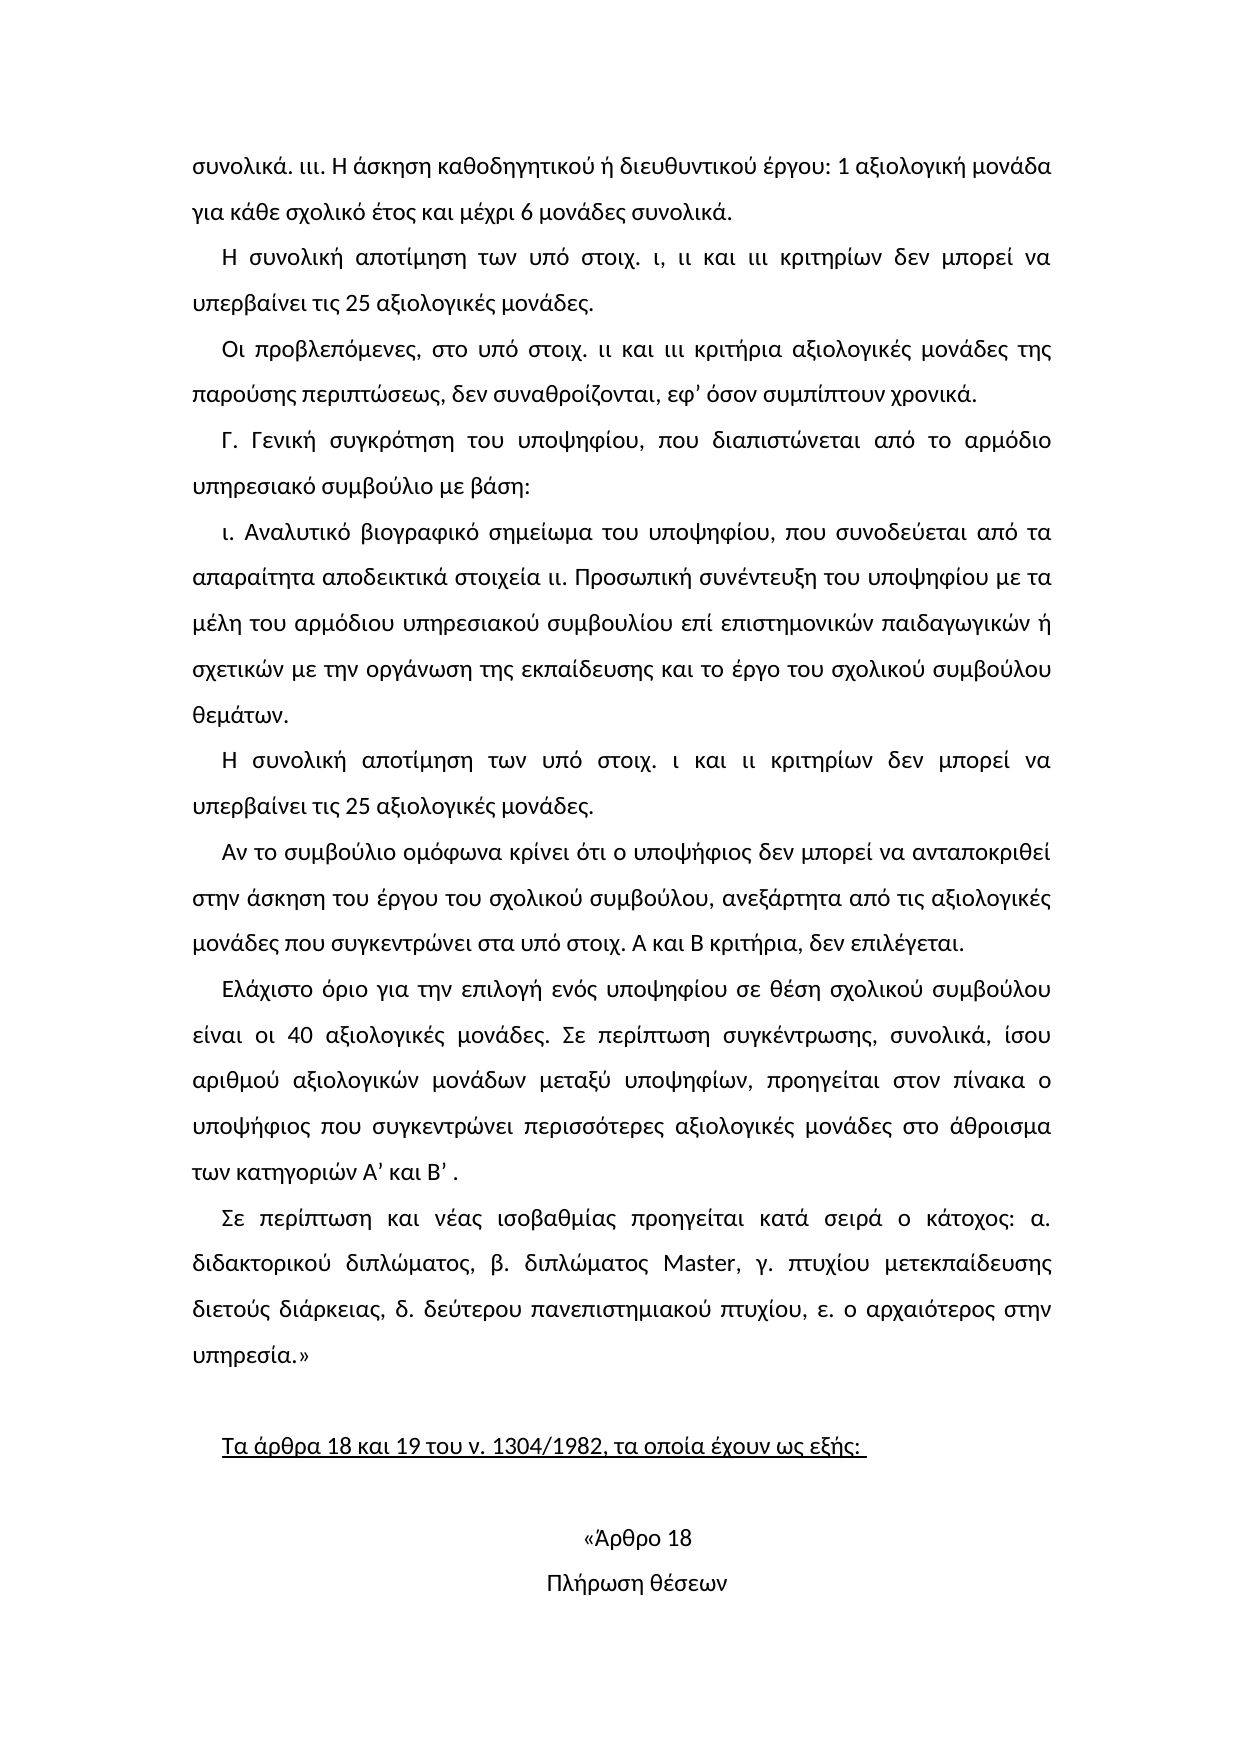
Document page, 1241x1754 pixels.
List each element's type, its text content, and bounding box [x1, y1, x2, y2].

text Η συνολική αποτίμηση των υπό στοιχ. ι, ιι και ιιι κριτηρίων δεν μπορεί να υπερβαίνει τις 25 αξιολογικές μονάδες. [192, 241, 1053, 318]
text Σε περίπτωση και νέας ισοβαθμίας προηγείται κατά σειρά ο κάτοχος: α. διδακτορικού διπλώματος, β. διπλώματος Master, γ. πτυχίου μετεκπαίδευσης διετούς διάρκειας, δ. δεύτερου πανεπιστημιακού πτυχίου, ε. ο αρχαιότερος στην υπηρεσία.» [192, 1202, 1053, 1369]
text «Άρθρο 18 [192, 1522, 1053, 1552]
text Τα άρθρα 18 και 19 του ν. 1304/1982, τα οποία έχουν ως εξής: [192, 1430, 1053, 1461]
text ι. Αναλυτικό βιογραφικό σημείωμα του υποψηφίου, που συνοδεύεται από τα απαραίτητα αποδεικτικά στοιχεία ιι. Προσωπική συνέντευξη του υποψηφίου με τα μέλη του αρμόδιου υπηρεσιακού συμβουλίου επί επιστημονικών παιδαγωγικών ή σχετικών με την οργάνωση της εκπαίδευσης και το έργο του σχολικού συμβούλου θεμάτων. [192, 516, 1053, 729]
text Γ. Γενική συγκρότηση του υποψηφίου, που διαπιστώνεται από το αρμόδιο υπηρεσιακό συμβούλιο με βάση: [192, 424, 1053, 501]
text Οι προβλεπόμενες, στο υπό στοιχ. ιι και ιιι κριτήρια αξιολογικές μονάδες της παρούσης περιπτώσεως, δεν συναθροίζονται, εφ’ όσον συμπίπτουν χρονικά. [192, 333, 1053, 409]
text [192, 150, 1053, 226]
text Ελάχιστο όριο για την επιλογή ενός υποψηφίου σε θέση σχολικού συμβούλου είναι οι 40 αξιολογικές μονάδες. Σε περίπτωση συγκέντρωσης, συνολικά, ίσου αριθμού αξιολογικών μονάδων μεταξύ υποψηφίων, προηγείται στον πίνακα ο υποψήφιος που συγκεντρώνει περισσότερες αξιολογικές μονάδες στο άθροισμα των κατηγοριών Α’ και Β’ . [192, 973, 1053, 1187]
text Αν το συμβούλιο ομόφωνα κρίνει ότι ο υποψήφιος δεν μπορεί να ανταποκριθεί στην άσκηση του έργου του σχολικού συμβούλου, ανεξάρτητα από τις αξιολογικές μονάδες που συγκεντρώνει στα υπό στοιχ. Α και Β κριτήρια, δεν επιλέγεται. [192, 836, 1053, 958]
text Η συνολική αποτίμηση των υπό στοιχ. ι και ιι κριτηρίων δεν μπορεί να υπερβαίνει τις 25 αξιολογικές μονάδες. [192, 744, 1053, 821]
text Πλήρωση θέσεων [192, 1568, 1053, 1598]
